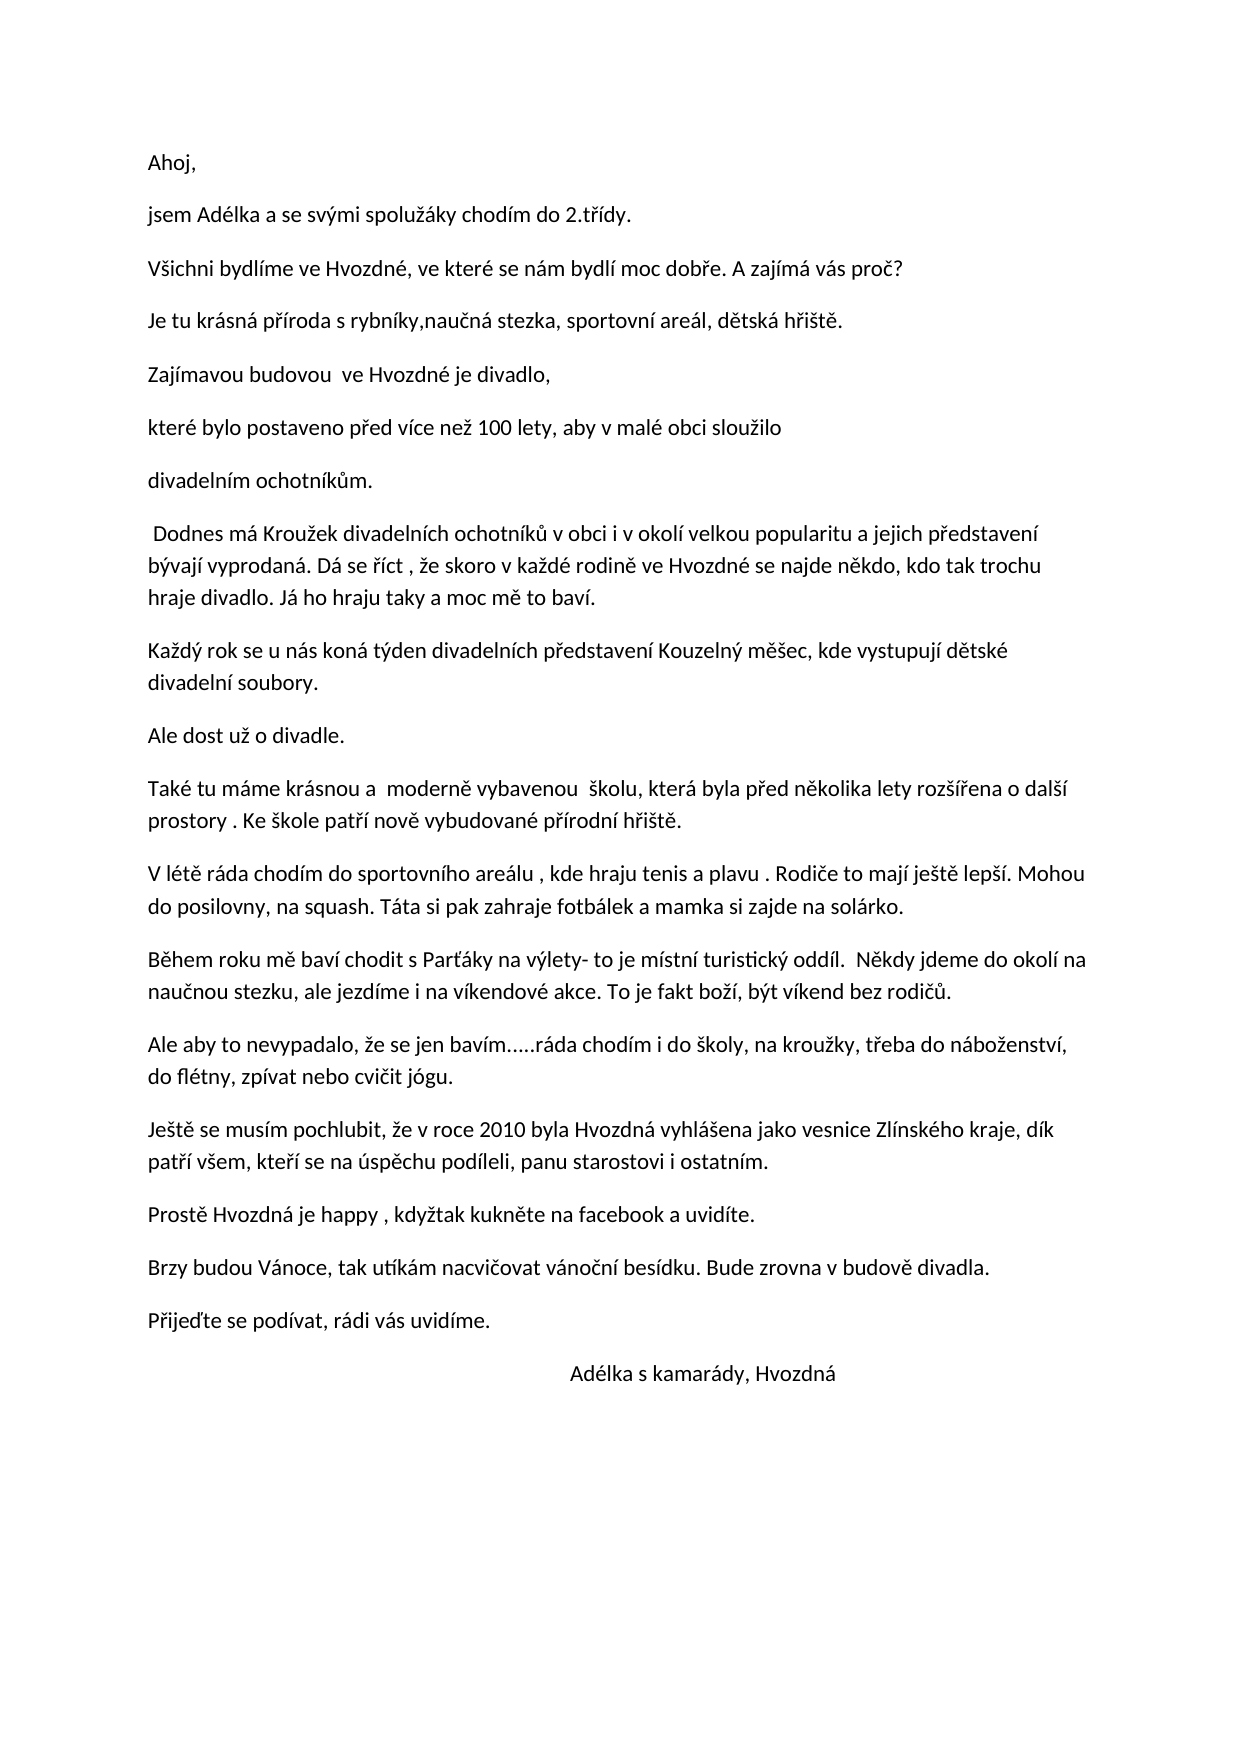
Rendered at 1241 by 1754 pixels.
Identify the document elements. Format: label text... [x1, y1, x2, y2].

text které bylo postaveno před více než 100 lety, aby v malé obci sloužilo [148, 413, 1093, 441]
text Prostě Hvozdná je happy , kdyžtak kukněte na facebook a uvidíte. [148, 1200, 1093, 1228]
text Přijeďte se podívat, rádi vás uvidíme. [148, 1306, 1093, 1334]
text jsem Adélka a se svými spolužáky chodím do 2.třídy. [148, 201, 1093, 229]
text Každý rok se u nás koná týden divadelních představení Kouzelný měšec, kde vystupují dětské divadelní soubory. [148, 636, 1093, 696]
text Ještě se musím pochlubit, že v roce 2010 byla Hvozdná vyhlášena jako vesnice Zlínského kraje, dík patří všem, kteří se na úspěchu podíleli, panu starostovi i ostatním. [148, 1115, 1093, 1175]
text Brzy budou Vánoce, tak utíkám nacvičovat vánoční besídku. Bude zrovna v budově divadla. [148, 1253, 1093, 1281]
text Během roku mě baví chodit s Parťáky na výlety- to je místní turistický oddíl. Někdy jdeme do okolí na naučnou stezku, ale jezdíme i na víkendové akce. To je fakt boží, být víkend bez rodičů. [148, 945, 1093, 1005]
text V létě ráda chodím do sportovního areálu , kde hraju tenis a plavu . Rodiče to mají ještě lepší. Mohou do posilovny, na squash. Táta si pak zahraje fotbálek a mamka si zajde na solárko. [148, 859, 1093, 920]
text divadelním ochotníkům. [148, 466, 1093, 494]
text Ale aby to nevypadalo, že se jen bavím.....ráda chodím i do školy, na kroužky, třeba do náboženství, do flétny, zpívat nebo cvičit jógu. [148, 1030, 1093, 1090]
text Všichni bydlíme ve Hvozdné, ve které se nám bydlí moc dobře. A zajímá vás proč? [148, 254, 1093, 282]
text Adélka s kamarády, Hvozdná [148, 1359, 1093, 1387]
text Ale dost už o divadle. [148, 721, 1093, 749]
text Zajímavou budovou ve Hvozdné je divadlo, [148, 360, 1093, 388]
text Také tu máme krásnou a moderně vybavenou školu, která byla před několika lety rozšířena o další prostory . Ke škole patří nově vybudované přírodní hřiště. [148, 774, 1093, 834]
text Ahoj, [148, 148, 1093, 176]
text Dodnes má Kroužek divadelních ochotníků v obci i v okolí velkou popularitu a jejich představení bývají vyprodaná. Dá se říct , že skoro v každé rodině ve Hvozdné se najde někdo, kdo tak trochu hraje divadlo. Já ho hraju taky a moc mě to baví. [148, 519, 1093, 611]
text Je tu krásná příroda s rybníky,naučná stezka, sportovní areál, dětská hřiště. [148, 307, 1093, 335]
